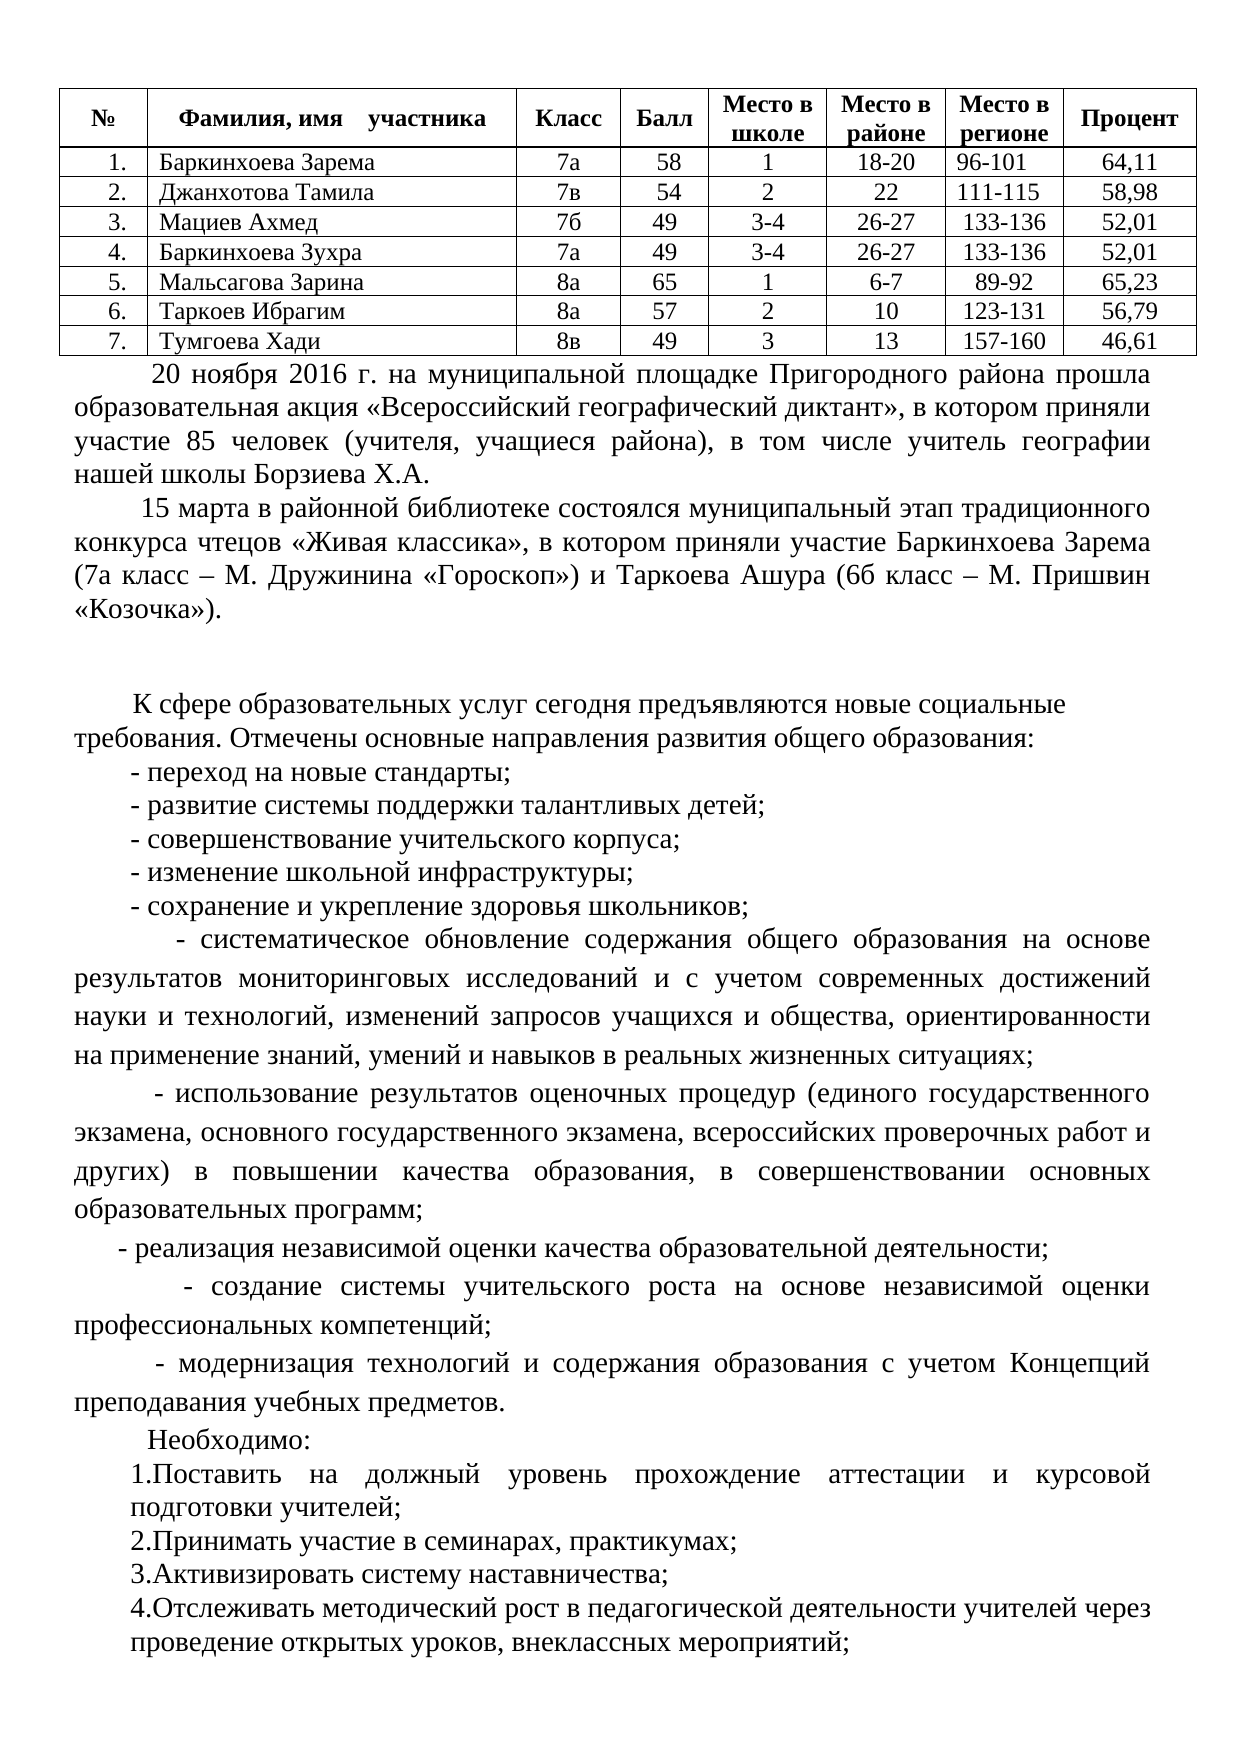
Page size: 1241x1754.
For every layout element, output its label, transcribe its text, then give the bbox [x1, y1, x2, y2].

table_cell 6-7 [827, 267, 945, 295]
table_cell 8в [517, 326, 620, 355]
table_cell [60, 207, 147, 236]
text - совершенствование учительского корпуса; [74, 821, 1152, 854]
table_cell 3 [709, 326, 826, 355]
text 15 марта в районной библиотеке состоялся муниципальный этап традиционного конкурса чтецов «Живая классика», в котором приняли участие Баркинхоева Зарема (7а класс – М. Дружинина «Гороскоп») и Таркоева Ашура (6б класс – М. Пришвин «Козочка»). [74, 490, 1152, 624]
table_cell [60, 267, 147, 295]
table_cell 89-92 [946, 267, 1063, 295]
text - систематическое обновление содержания общего образования на основе результатов мониторинговых исследований и с учетом современных достижений науки и технологий, изменений запросов учащихся и общества, ориентированности на применение знаний, умений и навыков в реальных жизненных ситуациях; [74, 921, 1152, 1071]
table_cell [60, 148, 147, 176]
table_header Место в районе [827, 89, 945, 146]
table_cell 7а [517, 237, 620, 266]
table_cell 65 [621, 267, 708, 295]
table_header № [60, 89, 147, 146]
table_cell 10 [827, 296, 945, 325]
table_cell 56,79 [1064, 296, 1196, 325]
text 3.Активизировать систему наставничества; [130, 1557, 1152, 1590]
table_cell 57 [621, 296, 708, 325]
table_cell 52,01 [1064, 207, 1196, 236]
table_cell [60, 326, 147, 355]
table_cell Мальсагова Зарина [148, 267, 516, 295]
text - создание системы учительского роста на основе независимой оценки профессиональных компетенций; [74, 1268, 1152, 1340]
table_header Балл [621, 89, 708, 146]
text - развитие системы поддержки талантливых детей; [74, 787, 1152, 821]
text 20 ноября 2016 г. на муниципальной площадке Пригородного района прошла образовательная акция «Всероссийский географический диктант», в котором приняли участие 85 человек (учителя, учащиеся района), в том числе учитель географии нашей школы Борзиева Х.А. [74, 356, 1152, 490]
text - реализация независимой оценки качества образовательной деятельности; [74, 1230, 1152, 1263]
table_cell 58,98 [1064, 177, 1196, 206]
table_cell 8а [517, 267, 620, 295]
table_cell 133-136 [946, 207, 1063, 236]
table_cell 123-131 [946, 296, 1063, 325]
table_cell 111-115 [946, 177, 1063, 206]
table_cell 26-27 [827, 207, 945, 236]
table_header Место в регионе [946, 89, 1063, 146]
table_cell Баркинхоева Зарема [148, 148, 516, 176]
table_cell [60, 296, 147, 325]
text - использование результатов оценочных процедур (единого государственного экзамена, основного государственного экзамена, всероссийских проверочных работ и других) в повышении качества образования, в совершенствовании основных образовательных программ; [74, 1076, 1152, 1225]
table_cell 52,01 [1064, 237, 1196, 266]
table_cell 64,11 [1064, 148, 1196, 176]
text 4.Отслеживать методический рост в педагогической деятельности учителей через [130, 1590, 1152, 1624]
text проведение открытых уроков, внеклассных мероприятий; [130, 1624, 1152, 1657]
text - сохранение и укрепление здоровья школьников; [74, 888, 1152, 921]
table_cell 13 [827, 326, 945, 355]
table_cell 7б [517, 207, 620, 236]
table_cell Таркоев Ибрагим [148, 296, 516, 325]
table_cell 46,61 [1064, 326, 1196, 355]
table_cell 96-101 [946, 148, 1063, 176]
table_header Место в школе [709, 89, 826, 146]
table_cell 157-160 [946, 326, 1063, 355]
table_header Процент [1064, 89, 1196, 146]
table_cell 133-136 [946, 237, 1063, 266]
table_cell Джанхотова Тамила [148, 177, 516, 206]
table_cell 7а [517, 148, 620, 176]
text - переход на новые стандарты; [74, 754, 1152, 787]
table_cell 54 [621, 177, 708, 206]
text - модернизация технологий и содержания образования с учетом Концепций преподавания учебных предметов. [74, 1345, 1152, 1417]
table_cell 65,23 [1064, 267, 1196, 295]
table_cell 2 [709, 177, 826, 206]
table_cell Тумгоева Хади [148, 326, 516, 355]
table_cell [60, 237, 147, 266]
table_header Класс [517, 89, 620, 146]
table_cell 2 [709, 296, 826, 325]
table_header Фамилия, имя участника [148, 89, 516, 146]
table_cell 49 [621, 237, 708, 266]
text - изменение школьной инфраструктуры; [74, 854, 1152, 888]
table_cell 3-4 [709, 237, 826, 266]
text 1.Поставить на должный уровень прохождение аттестации и курсовой подготовки учителей; [130, 1456, 1152, 1523]
table_cell [60, 177, 147, 206]
table_cell 58 [621, 148, 708, 176]
table_cell 22 [827, 177, 945, 206]
table_cell 49 [621, 326, 708, 355]
table_cell Мациев Ахмед [148, 207, 516, 236]
table_cell 8а [517, 296, 620, 325]
table_cell 49 [621, 207, 708, 236]
text К сфере образовательных услуг сегодня предъявляются новые социальные требования. Отмечены основные направления развития общего образования: [74, 687, 1152, 754]
table_cell 18-20 [827, 148, 945, 176]
table_cell 26-27 [827, 237, 945, 266]
table_cell Баркинхоева Зухра [148, 237, 516, 266]
table_cell 3-4 [709, 207, 826, 236]
text Необходимо: [74, 1422, 1152, 1456]
table_cell 1 [709, 267, 826, 295]
text 2.Принимать участие в семинарах, практикумах; [130, 1523, 1152, 1557]
table_cell 1 [709, 148, 826, 176]
table_cell 7в [517, 177, 620, 206]
